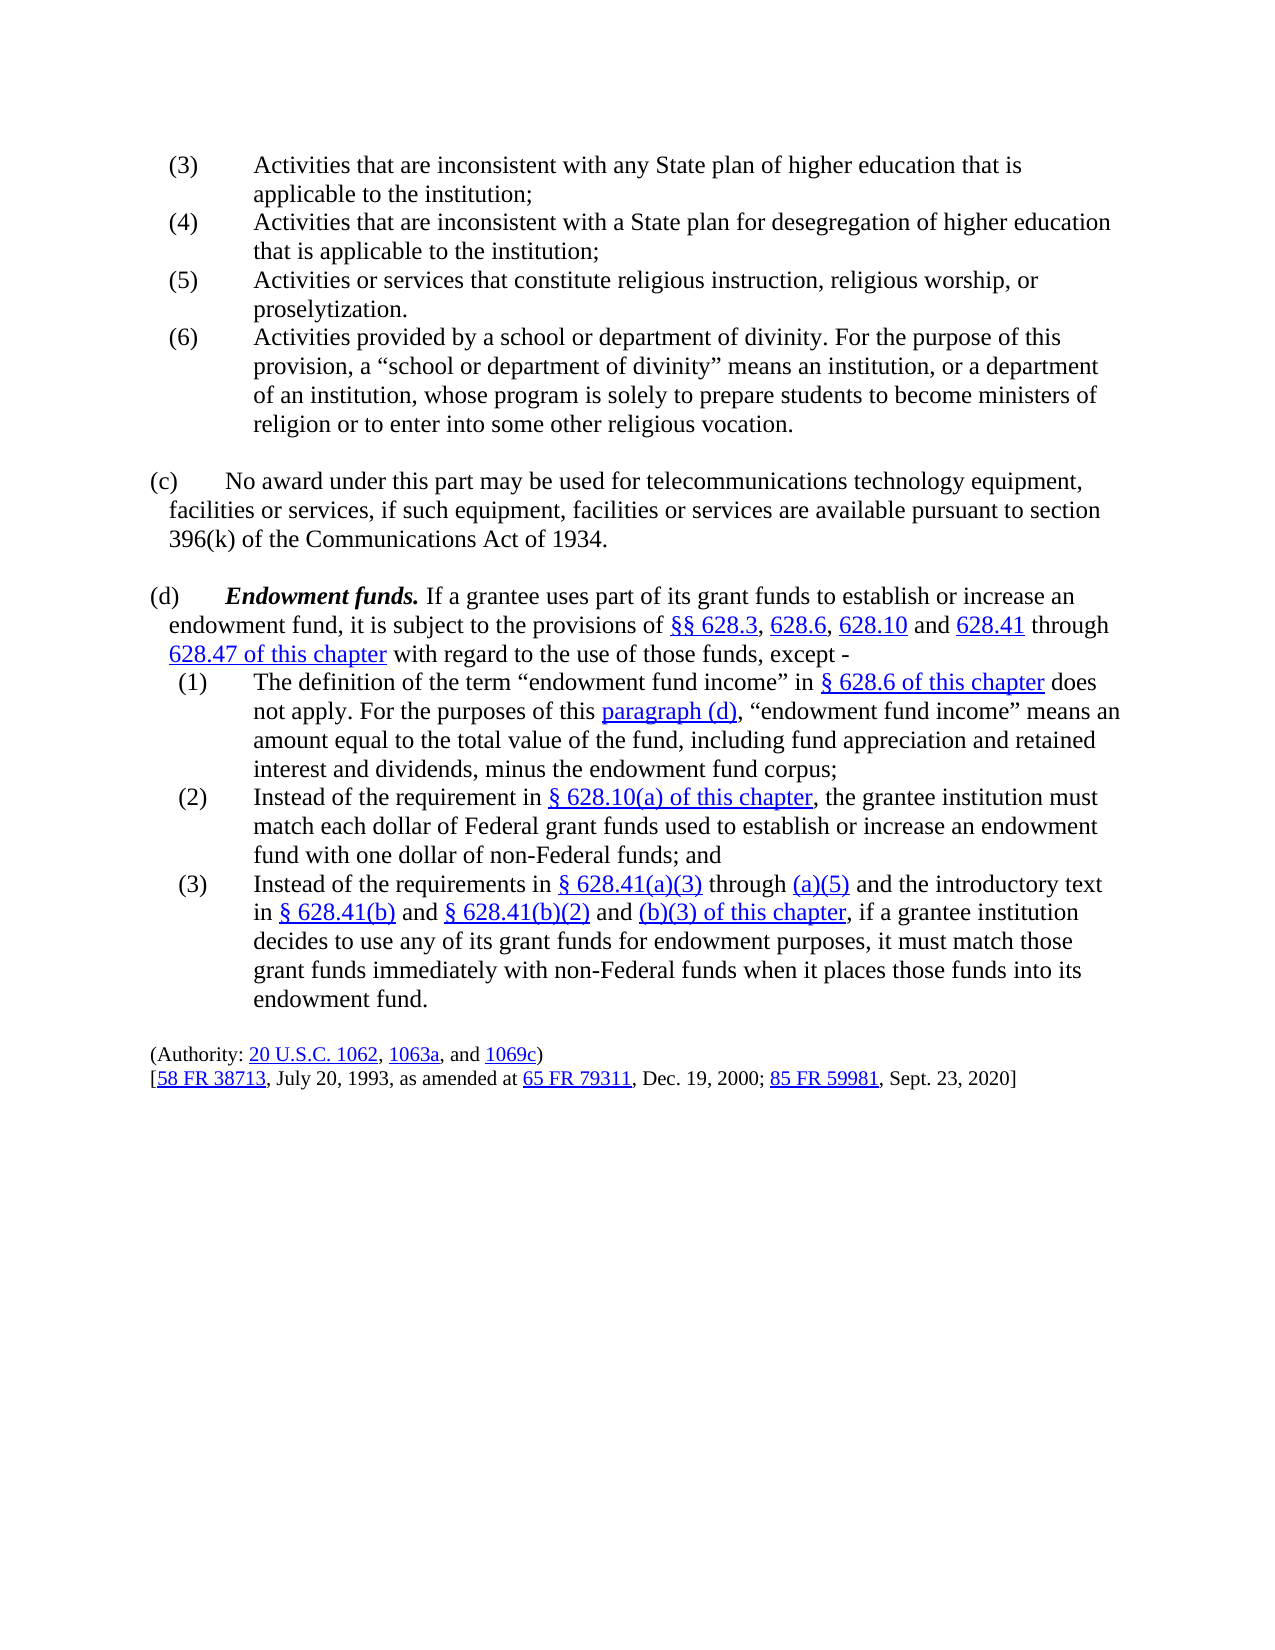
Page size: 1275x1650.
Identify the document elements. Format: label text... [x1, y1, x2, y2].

list Activities provided by a school or department of divinity. For the purpose of this provision, a “school or department of divinity” means an institution, or a department of an institution, whose program is solely to prepare students to become ministers of religion or to enter into some other religious vocation. [169, 322, 1125, 437]
text [58 FR 38713, July 20, 1993, as amended at 65 FR 79311, Dec. 19, 2000; 85 FR 59981, Sept. 23, 2020] [150, 1066, 1125, 1090]
text (Authority: 20 U.S.C. 1062, 1063a, and 1069c) [150, 1042, 1125, 1066]
list Activities or services that constitute religious instruction, religious worship, or proselytization. [169, 265, 1125, 322]
list Activities that are inconsistent with a State plan for desegregation of higher education that is applicable to the institution; [169, 207, 1125, 265]
list The definition of the term “endowment fund income” in § 628.6 of this chapter does not apply. For the purposes of this paragraph (d), “endowment fund income” means an amount equal to the total value of the fund, including fund appreciation and retained interest and dividends, minus the endowment fund corpus; [178, 667, 1125, 782]
list Activities that are inconsistent with any State plan of higher education that is applicable to the institution; [169, 150, 1125, 207]
list Endowment funds. If a grantee uses part of its grant funds to establish or increase an endowment fund, it is subject to the provisions of §§ 628.3, 628.6, 628.10 and 628.41 through 628.47 of this chapter with regard to the use of those funds, except - [150, 581, 1125, 667]
list No award under this part may be used for telecommunications technology equipment, facilities or services, if such equipment, facilities or services are available pursuant to section 396(k) of the Communications Act of 1934. [150, 466, 1125, 552]
list Instead of the requirements in § 628.41(a)(3) through (a)(5) and the introductory text in § 628.41(b) and § 628.41(b)(2) and (b)(3) of this chapter, if a grantee institution decides to use any of its grant funds for endowment purposes, it must match those grant funds immediately with non-Federal funds when it places those funds into its endowment fund. [178, 869, 1125, 1012]
list Instead of the requirement in § 628.10(a) of this chapter, the grantee institution must match each dollar of Federal grant funds used to establish or increase an endowment fund with one dollar of non-Federal funds; and [178, 782, 1125, 869]
